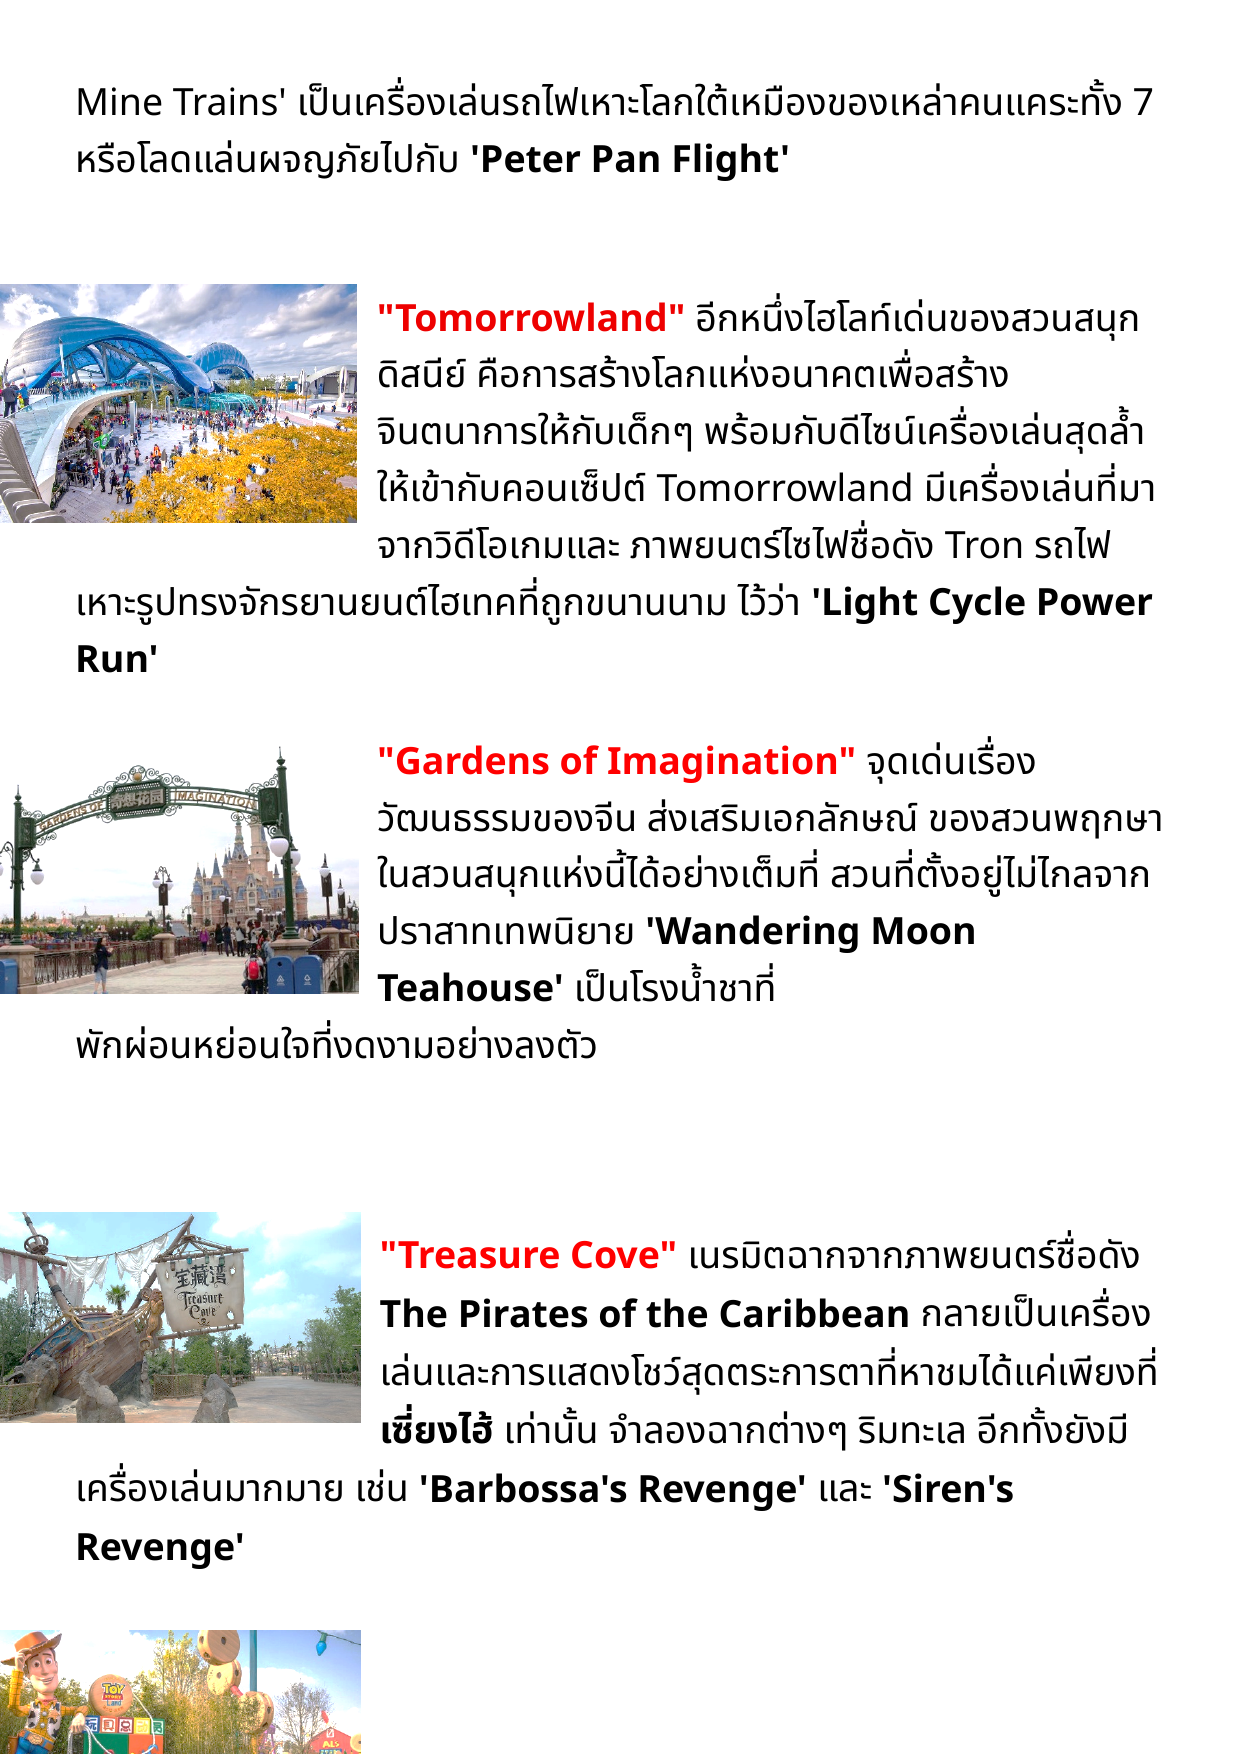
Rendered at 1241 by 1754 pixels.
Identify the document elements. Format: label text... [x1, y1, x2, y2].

text "Tomorrowland" อีกหนึ่งไฮโลท์เด่นของสวนสนุกดิสนีย์ คือการสร้างโลกแห่งอนาคตเพื่อสร้างจินตนาการให้กับเด็กๆ พร้อมกับดีไซน์เครื่องเล่นสุดลํ้าให้เข้ากับคอนเซ็ปต์ Tomorrowland มีเครื่องเล่นที่มาจากวิดีโอเกมและ ภาพยนตร์ไซไฟชื่อดัง Tron รถไฟเหาะรูปทรงจักรยานยนต์ไฮเทคที่ถูกขนานนาม ไว้ว่า 'Light Cycle Power Run' [75, 291, 1165, 683]
text พักผ่อนหย่อนใจที่งดงามอย่างลงตัว [75, 1019, 1165, 1075]
picture [0, 1212, 361, 1423]
picture [0, 284, 357, 523]
text "Treasure Cove" เนรมิตฉากจากภาพยนตร์ชื่อดัง The Pirates of the Caribbean กลายเป็นเครื่องเล่นและการแสดงโชว์สุดตระการตาที่หาชมได้แค่เพียงที่ เซี่ยงไฮ้ เท่านั้น จําลองฉากต่างๆ ริมทะเล อีกทั้งยังมีเครื่องเล่นมากมาย เช่น 'Barbossa's Revenge' และ 'Siren's Revenge' [75, 1228, 1165, 1573]
text "Gardens of Imagination" จุดเด่นเรื่องวัฒนธรรมของจีน ส่งเสริมเอกลักษณ์ ของสวนพฤกษาในสวนสนุกแห่งนี้ได้อย่างเต็มที่ สวนที่ตั้งอยู่ไม่ไกลจากปราสาทเทพนิยาย 'Wandering Moon Teahouse' เป็นโรงนํ้าชาที่ [75, 734, 1165, 1019]
picture [0, 738, 359, 994]
picture [0, 1630, 361, 1754]
